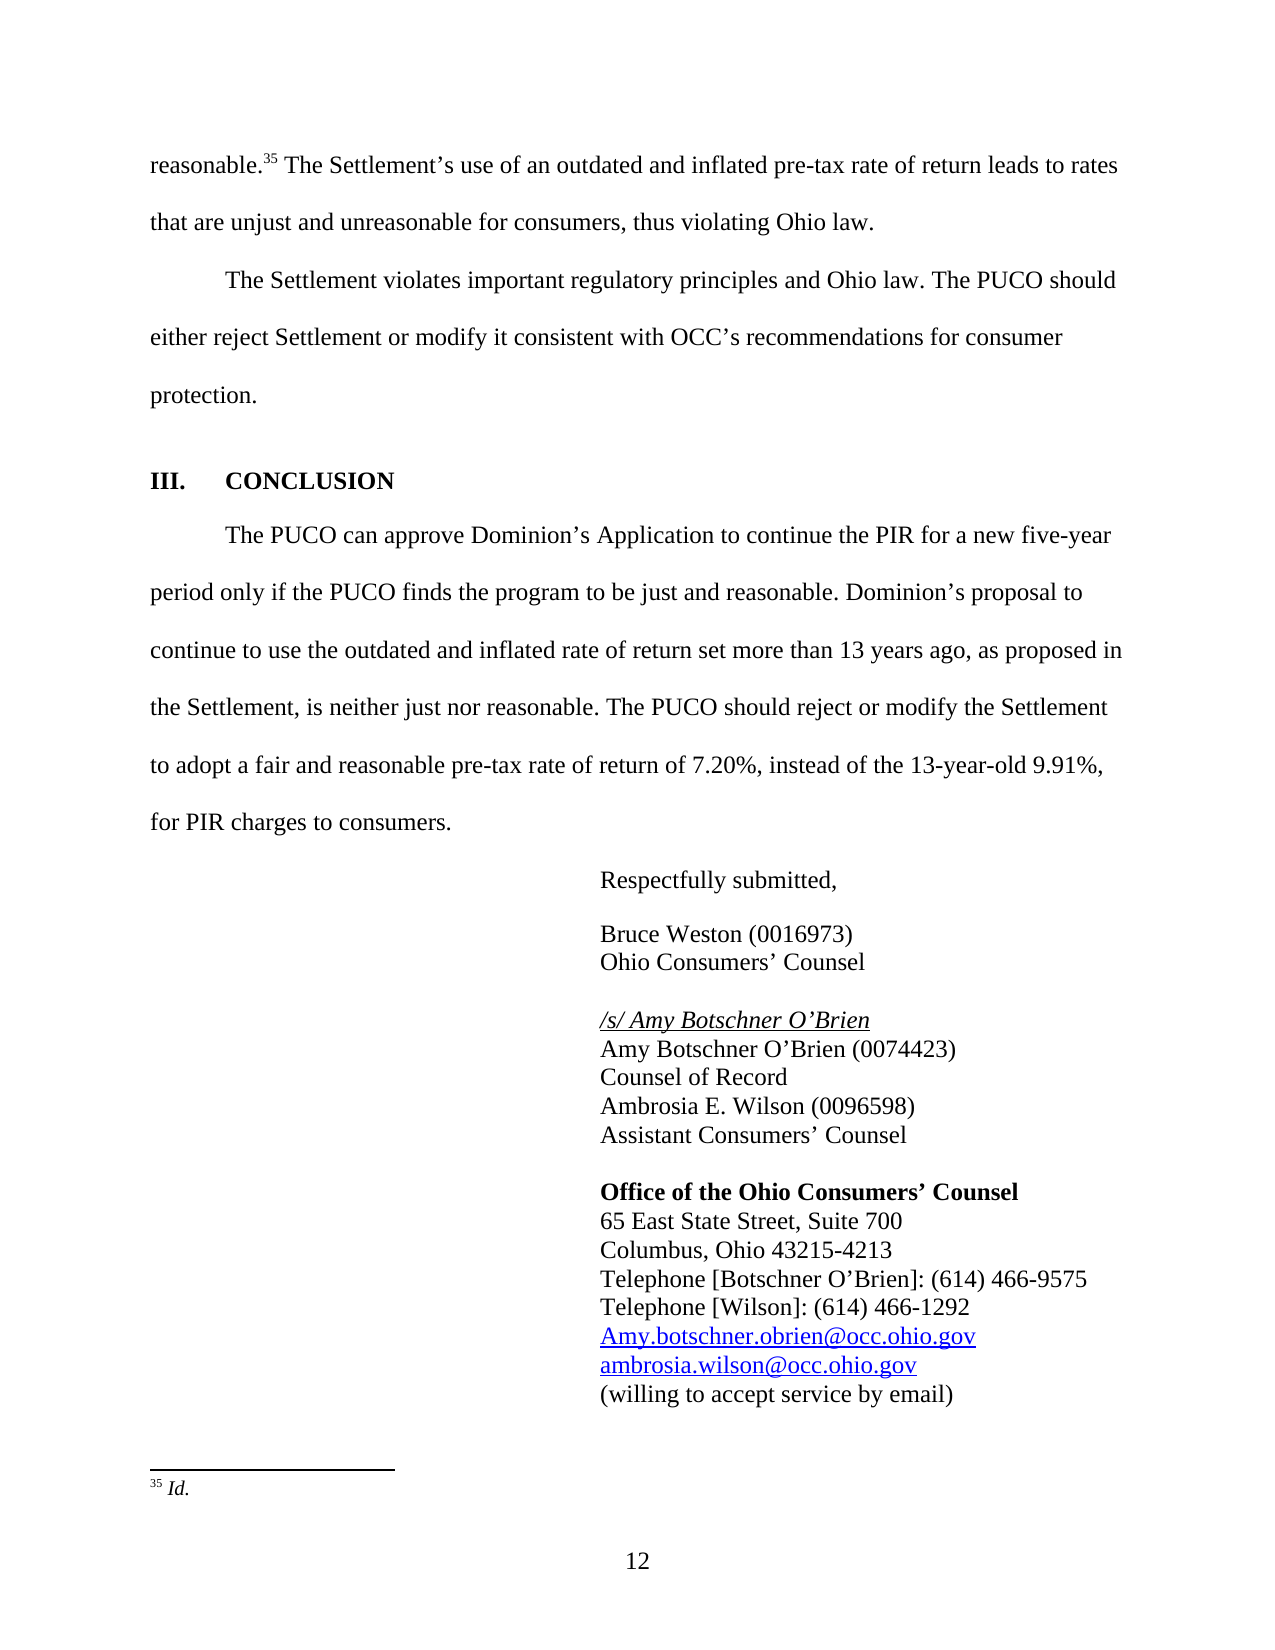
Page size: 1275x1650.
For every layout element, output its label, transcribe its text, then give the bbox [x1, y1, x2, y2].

text Counsel of Record [150, 1062, 1125, 1091]
text 65 East State Street, Suite 700 [150, 1206, 1125, 1235]
text The proposed Settlement violates important regulatory principles and practices by using an outdated and inflated pre-tax rate of return that will increase the revenue requirement for the PIR program and lead to rates that are unjust and unreasonable (and too high) for consumers. This violates the fundamental regulatory principle that all rates for monopoly utility services should be just and reasonable for consumers. Ohio law also requires all utility rates to be just and reasonable. Consequently, the proposed Settlement is contrary to the policy of the state in Revised Code 4929.02(A)(1) for natural gas service to be “reasonably priced.” And, specifically, R.C. 4929.05(A)(3) provides that the PUCO may only approve an alternative rate plan if the utility has shown and the PUCO finds that the alternative rate plan is just and reasonable. The Settlement’s use of an outdated and inflated pre-tax rate of return leads to rates that are unjust and unreasonable for consumers, thus violating Ohio law. [150, 150, 1125, 236]
text Amy Botschner O’Brien (0074423) [150, 1034, 1125, 1062]
text Ohio Consumers’ Counsel [150, 947, 1125, 976]
text Telephone [Botschner O’Brien]: (614) 466-9575 Telephone [Wilson]: (614) 466-1292 [525, 1264, 1125, 1321]
text The Settlement violates important regulatory principles and Ohio law. The PUCO should either reject Settlement or modify it consistent with OCC’s recommendations for consumer protection. [150, 265, 1125, 409]
text Bruce Weston (0016973) [150, 919, 1125, 947]
text Assistant Consumers’ Counsel [150, 1120, 1125, 1149]
text (willing to accept service by email) [150, 1379, 1125, 1407]
text /s/ Amy Botschner O’Brien [150, 1005, 1125, 1034]
text Respectfully submitted, [525, 865, 1125, 894]
text ambrosia.wilson@occ.ohio.gov [150, 1350, 1125, 1379]
text The PUCO can approve Dominion’s Application to continue the PIR for a new five-year period only if the PUCO finds the program to be just and reasonable. Dominion’s proposal to continue to use the outdated and inflated rate of return set more than 13 years ago, as proposed in the Settlement, is neither just nor reasonable. The PUCO should reject or modify the Settlement to adopt a fair and reasonable pre-tax rate of return of 7.20%, instead of the 13-year-old 9.91%, for PIR charges to consumers. [150, 520, 1125, 836]
text Ambrosia E. Wilson (0096598) [150, 1091, 1125, 1120]
text Amy.botschner.obrien@occ.ohio.gov [150, 1321, 1125, 1350]
subtitle CONCLUSION [150, 466, 1125, 495]
text Columbus, Ohio 43215-4213 [150, 1235, 1125, 1264]
text Office of the Ohio Consumers’ Counsel [150, 1177, 1125, 1206]
